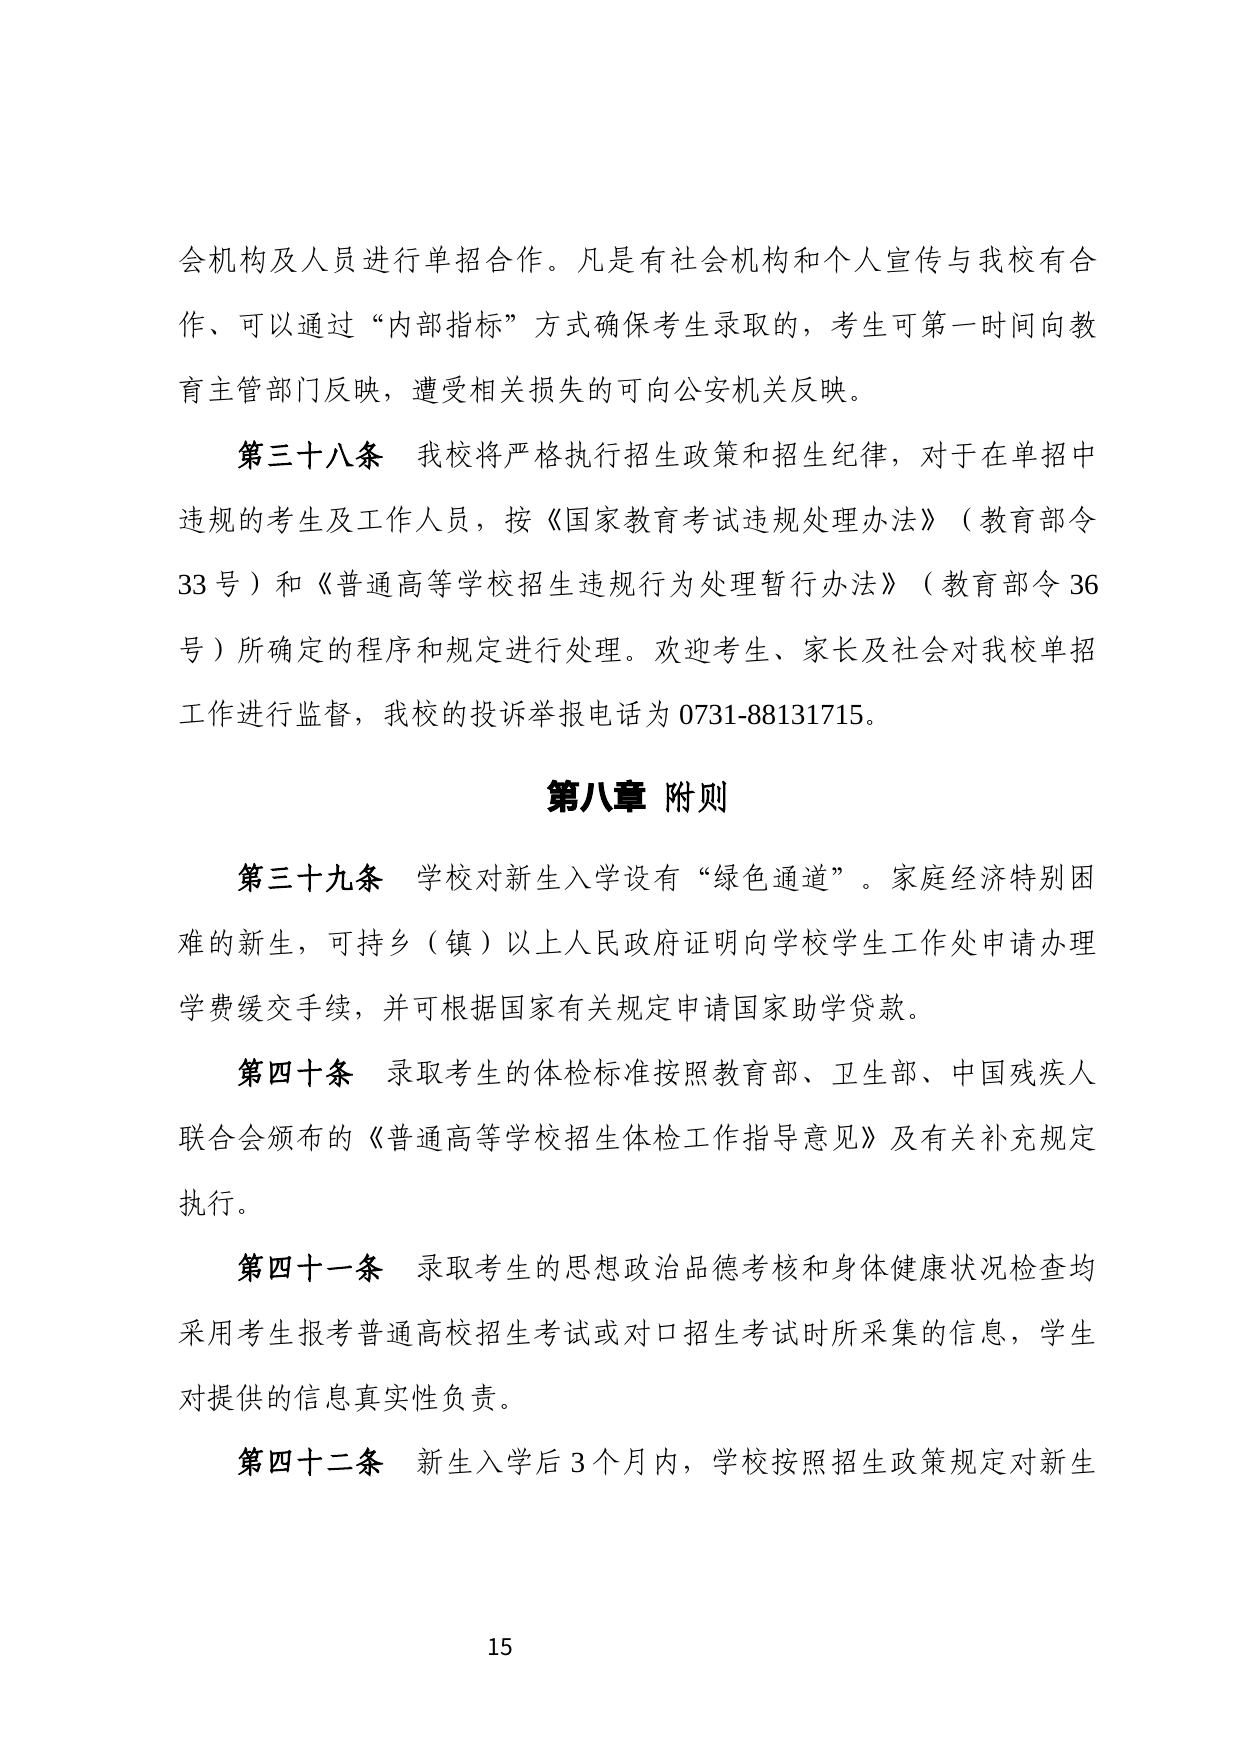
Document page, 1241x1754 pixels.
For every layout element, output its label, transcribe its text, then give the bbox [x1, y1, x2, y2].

list 第四十一条 录取考生的思想政治品德考核和身体健康状况检查均采用考生报考普通高校招生考试或对口招生考试时所采集的信息，学生对提供的信息真实性负责。 [177, 1233, 1098, 1428]
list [177, 226, 1098, 421]
list 第四十条 录取考生的体检标准按照教育部、卫生部、中国残疾人联合会颁布的《普通高等学校招生体检工作指导意见》及有关补充规定执行。 [177, 1038, 1098, 1233]
list 附则 [177, 762, 1098, 827]
list 第三十八条 我校将严格执行招生政策和招生纪律，对于在单招中违规的考生及工作人员，按《国家教育考试违规处理办法》（教育部令33号）和《普通高等学校招生违规行为处理暂行办法》（教育部令36号）所确定的程序和规定进行处理。欢迎考生、家长及社会对我校单招工作进行监督，我校的投诉举报电话为0731-88131715。 [177, 421, 1098, 746]
list 第三十九条 学校对新生入学设有“绿色通道”。家庭经济特别困难的新生，可持乡（镇）以上人民政府证明向学校学生工作处申请办理学费缓交手续，并可根据国家有关规定申请国家助学贷款。 [177, 843, 1098, 1038]
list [177, 1428, 1098, 1493]
